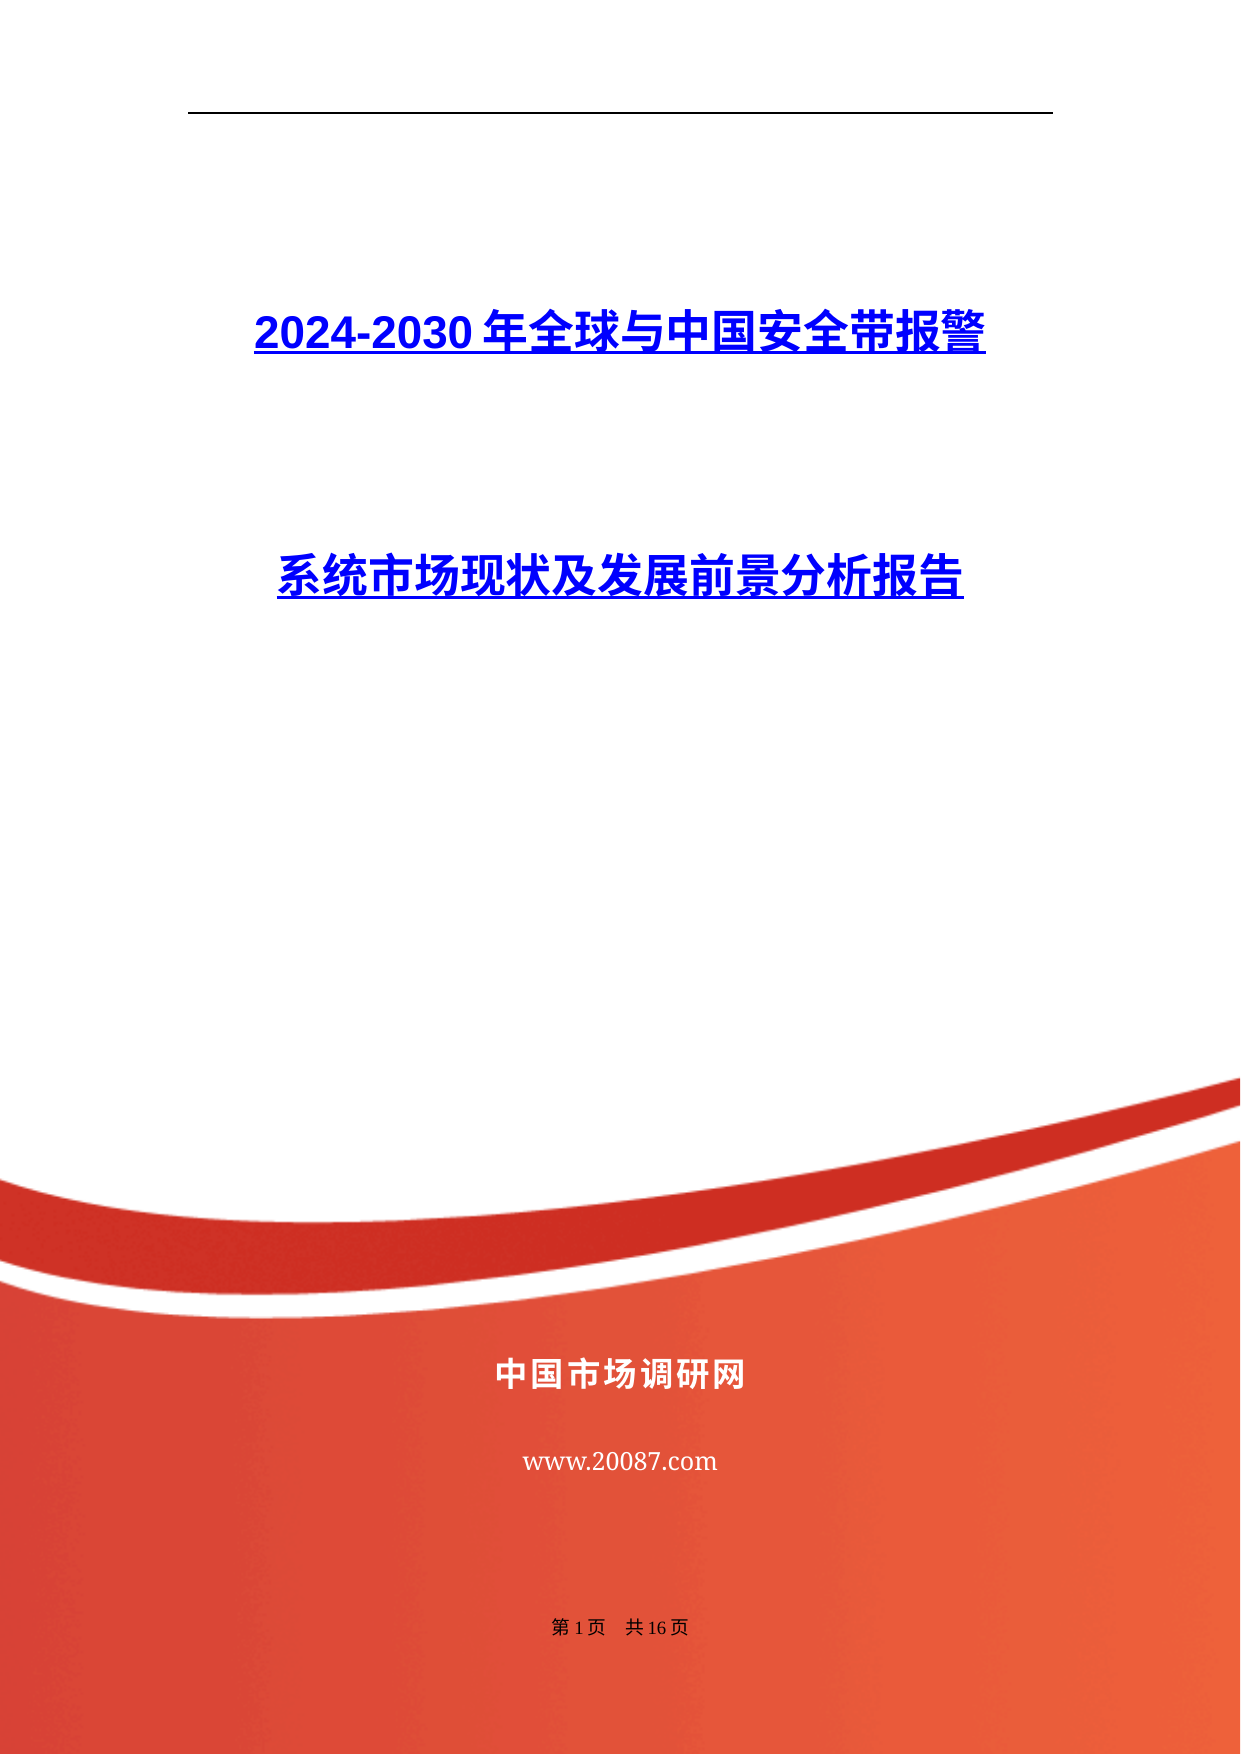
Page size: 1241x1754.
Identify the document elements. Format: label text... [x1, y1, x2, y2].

subtitle 中国市场调研网 [187, 1339, 1053, 1404]
picture [0, 1006, 1241, 1754]
table_header 2024-2030年全球与中国安全带报警系统市场现状及发展前景分析报告 [188, 207, 1053, 773]
text www.20087.com [187, 1428, 1053, 1493]
